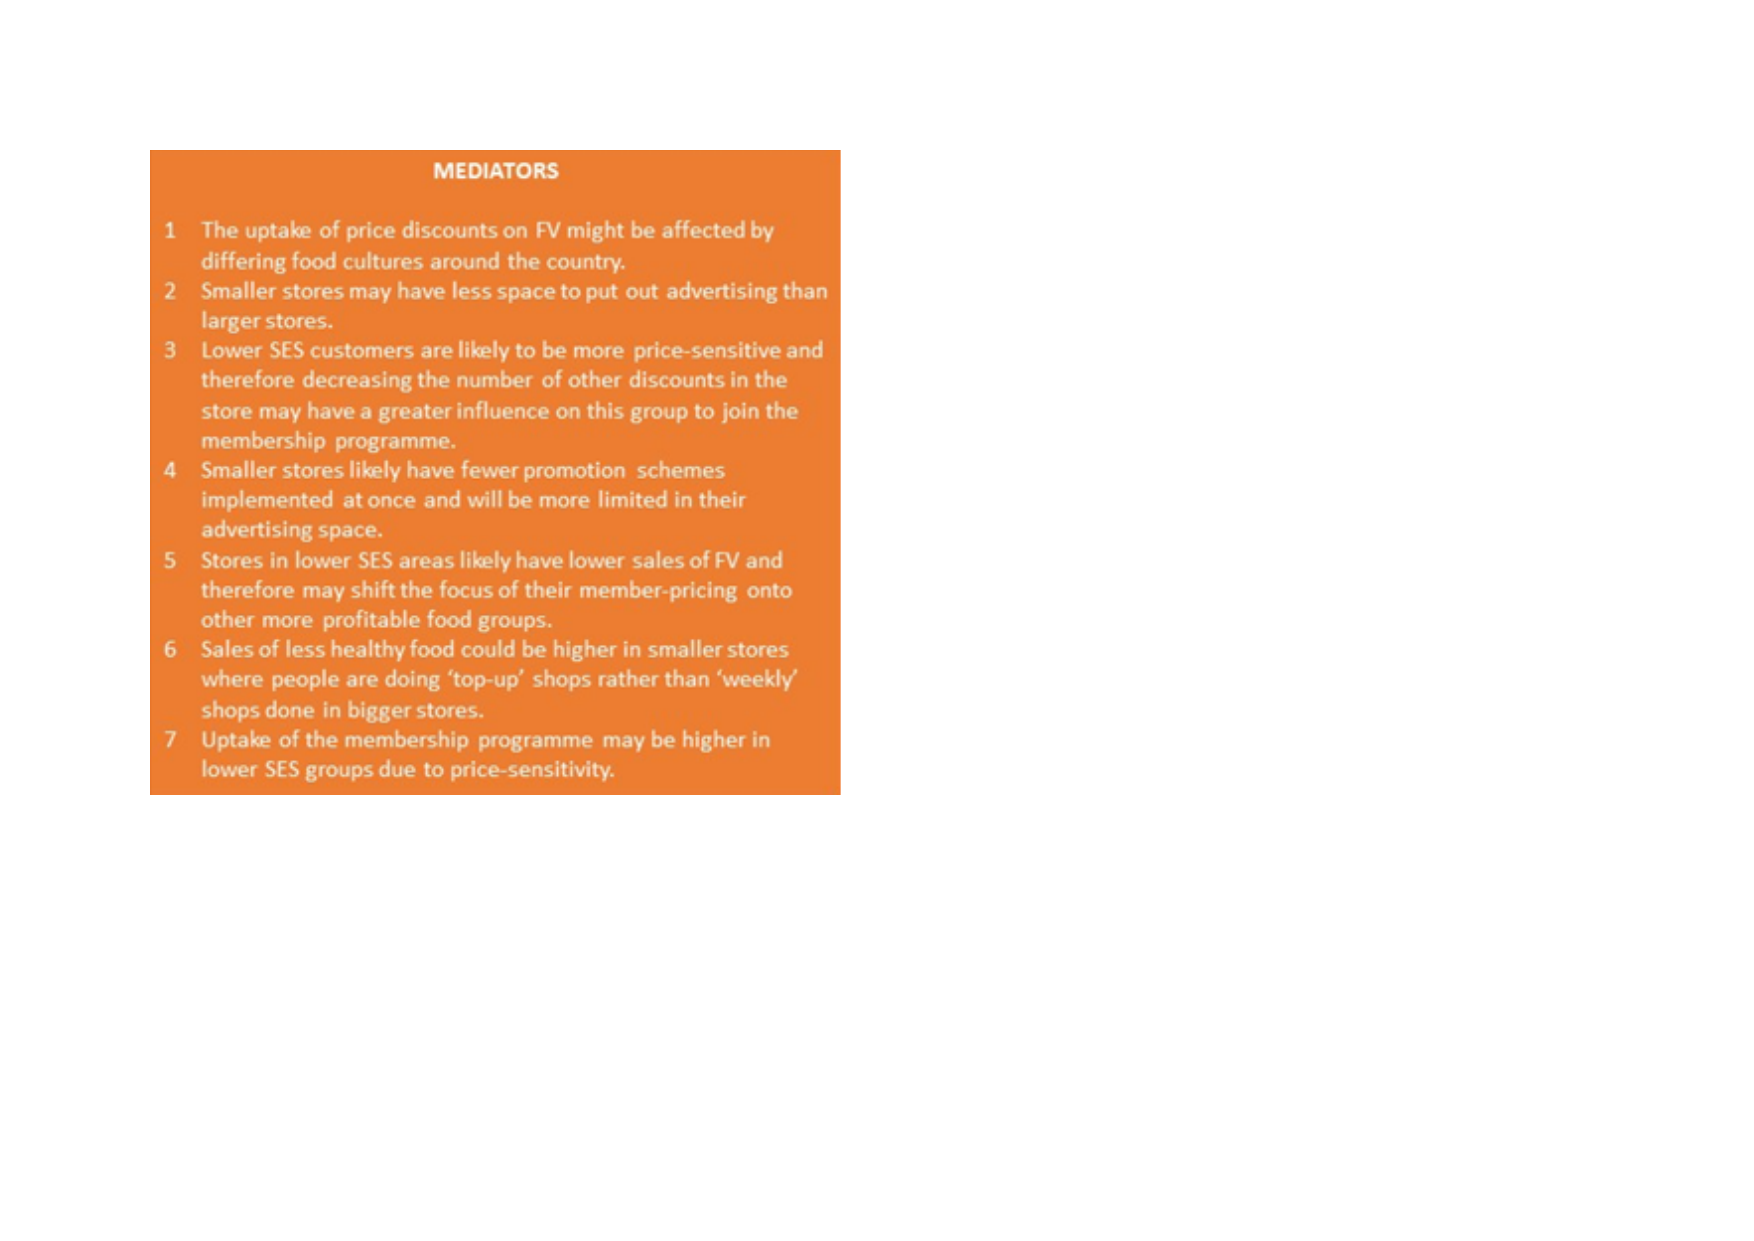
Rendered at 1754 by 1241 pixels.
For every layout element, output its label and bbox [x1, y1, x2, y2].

picture [150, 150, 841, 795]
